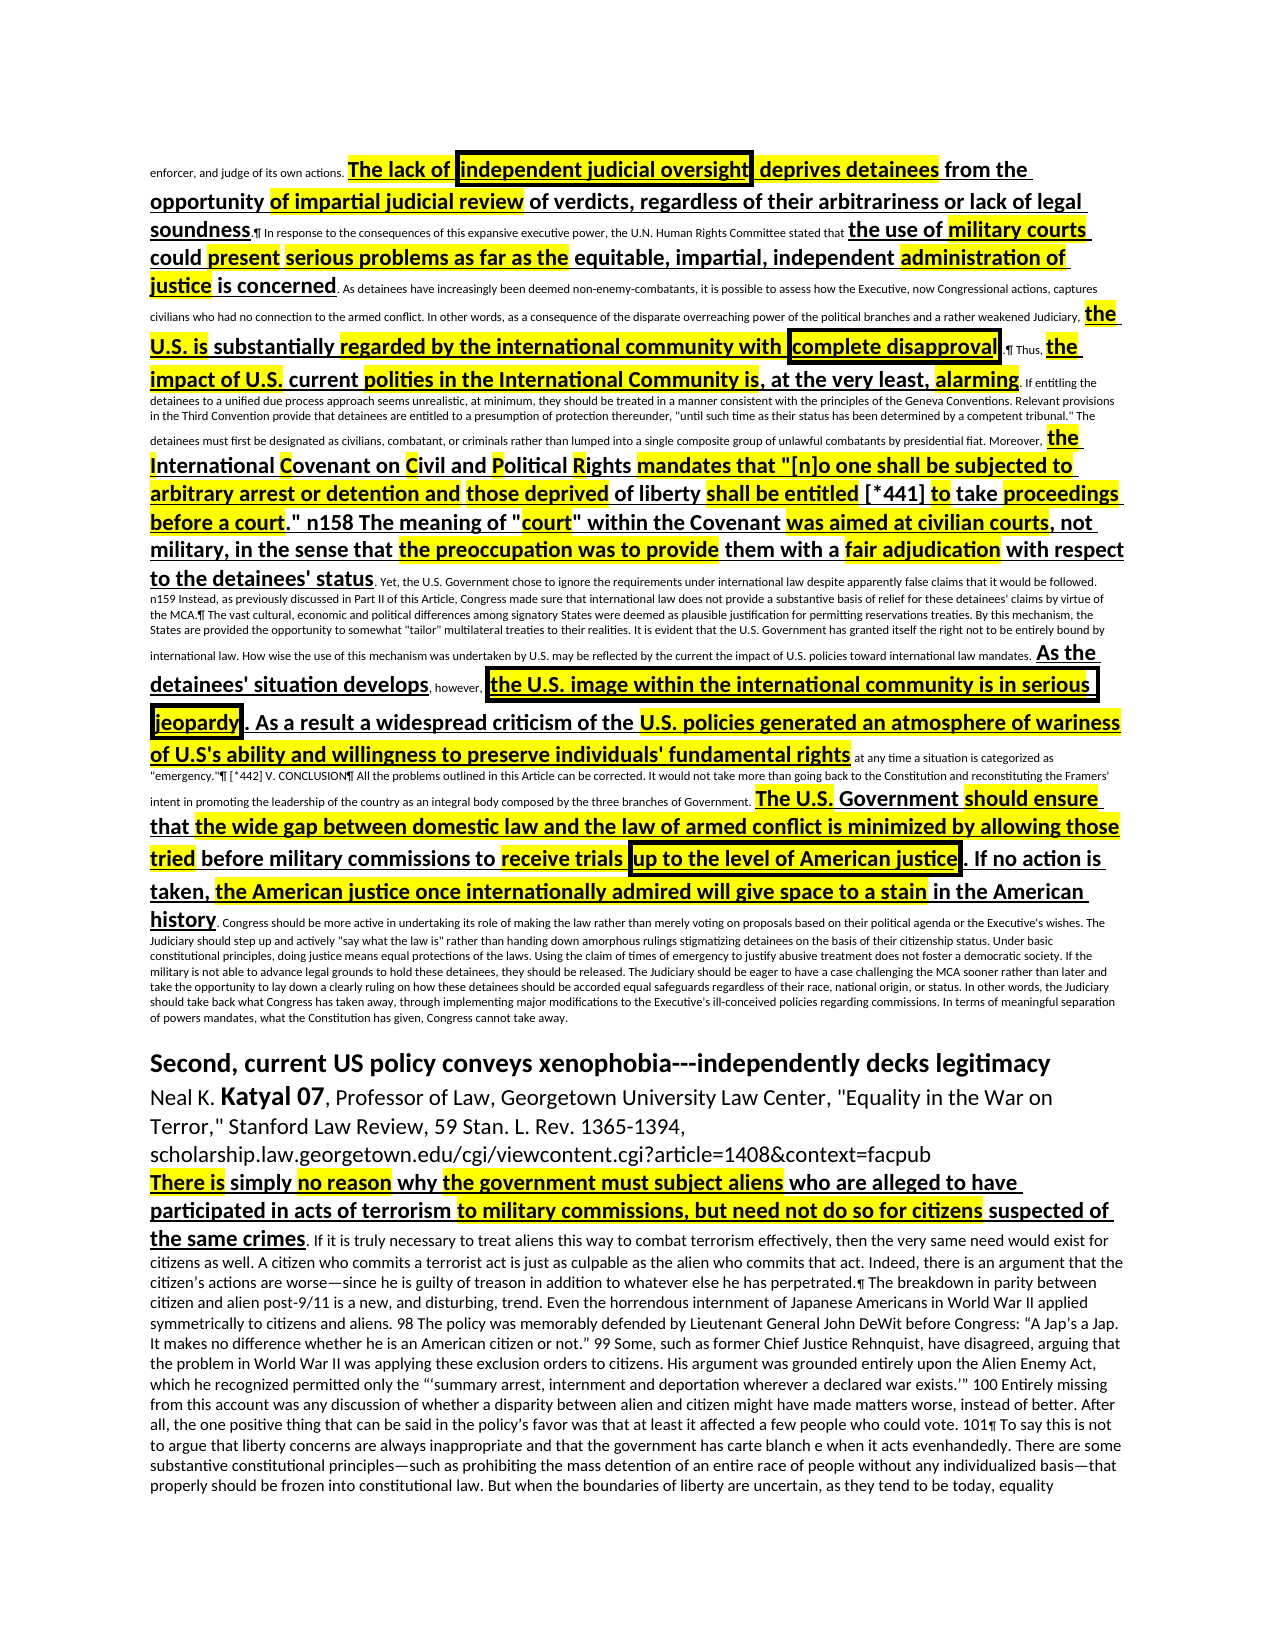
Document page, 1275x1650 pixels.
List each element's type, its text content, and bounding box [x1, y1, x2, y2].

subtitle Second, current US policy conveys xenophobia---independently decks legitimacy [150, 1046, 1125, 1079]
text Neal K. Katyal 07, Professor of Law, Georgetown University Law Center, "Equality in the War on Terror," Stanford Law Review, 59 Stan. L. Rev. 1365-1394, scholarship.law.georgetown.edu/cgi/viewcontent.cgi?article=1408&context=facpub [150, 1079, 1125, 1168]
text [150, 1168, 1125, 1496]
